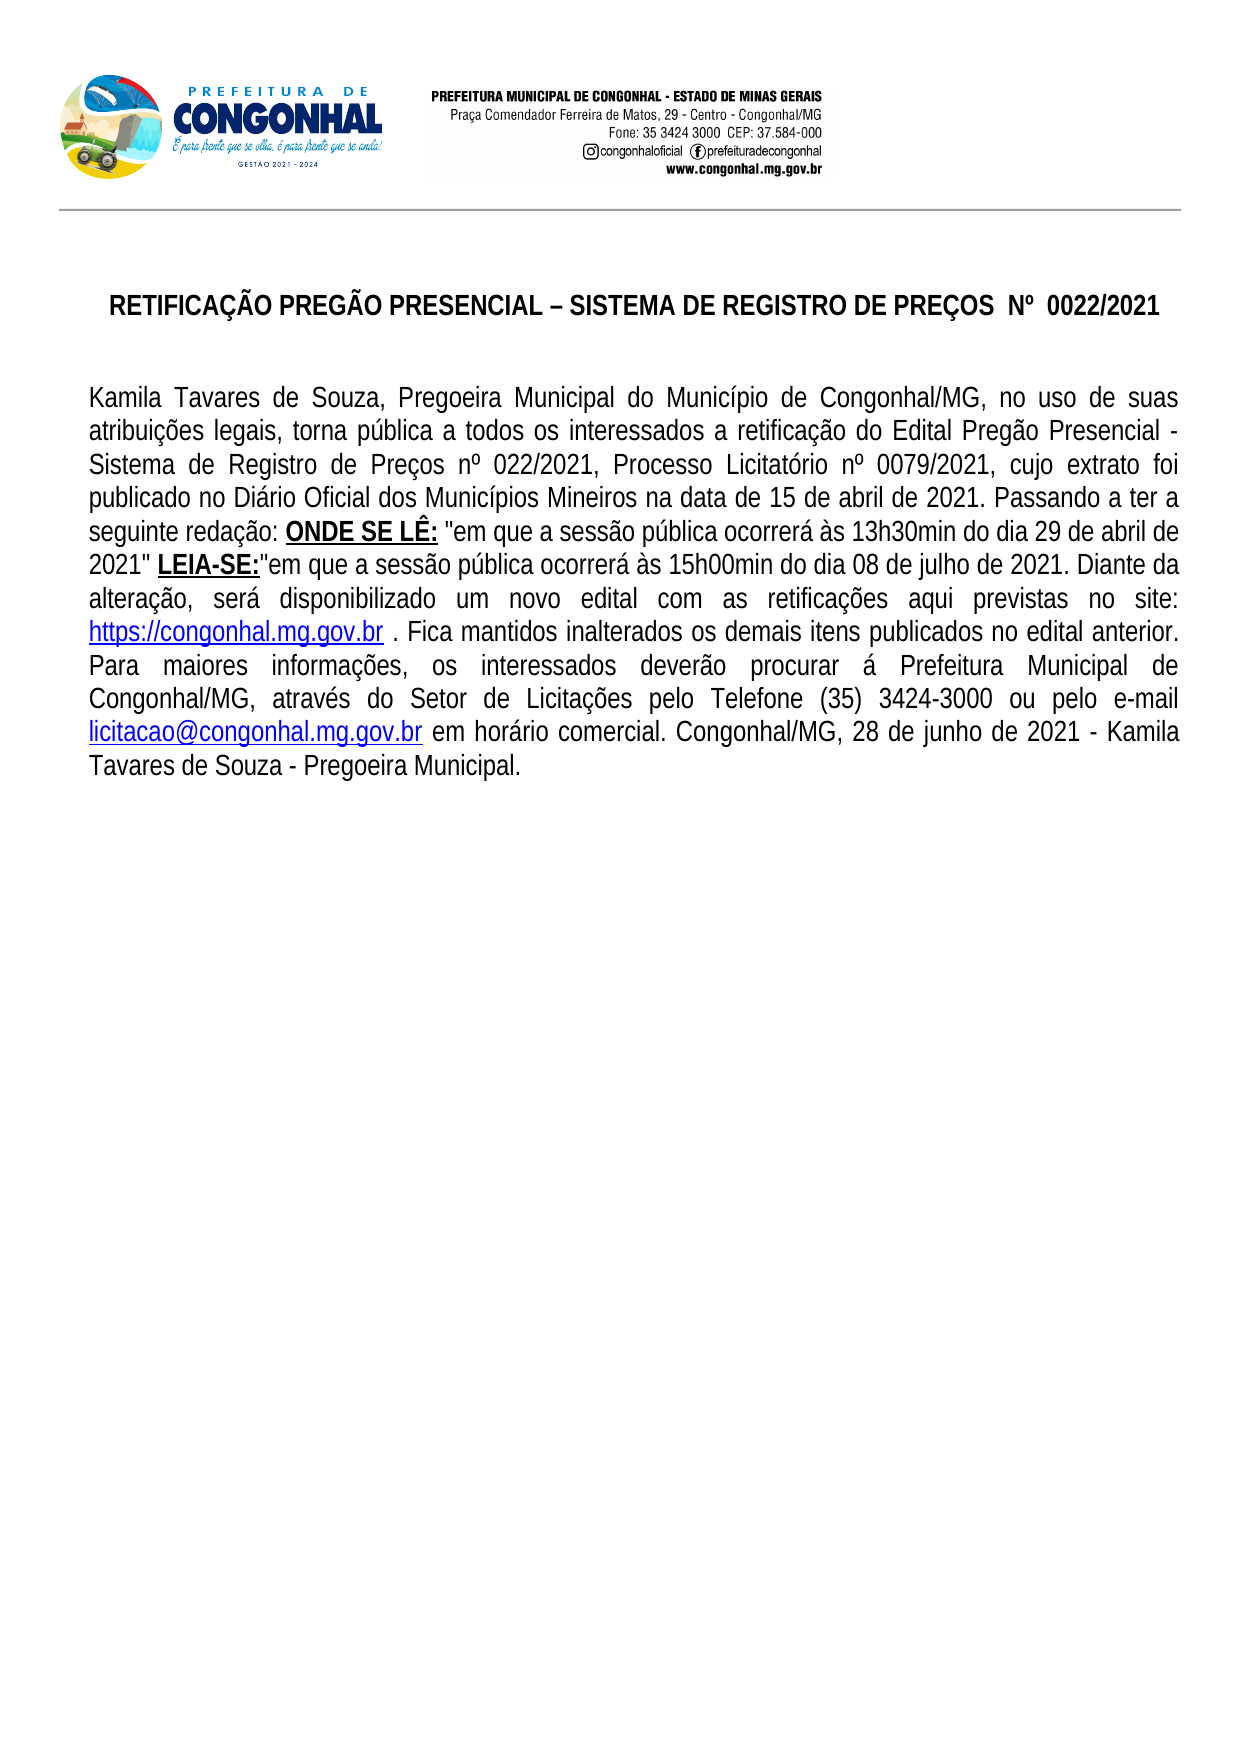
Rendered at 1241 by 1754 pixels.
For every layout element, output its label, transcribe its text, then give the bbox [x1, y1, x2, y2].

picture [59, 71, 383, 179]
text RETIFICAÇÃO PREGÃO PRESENCIAL – SISTEMA DE REGISTRO DE PREÇOS Nº 0022/2021 [88, 288, 1181, 322]
picture [427, 87, 835, 179]
text Kamila Tavares de Souza, Pregoeira Municipal do Município de Congonhal/MG, no uso de suas atribuições legais, torna pública a todos os interessados a retificação do Edital Pregão Presencial - Sistema de Registro de Preços nº 022/2021, Processo Licitatório nº 0079/2021, cujo extrato foi publicado no Diário Oficial dos Municípios Mineiros na data de 15 de abril de 2021. Passando a ter a seguinte redação: ONDE SE LÊ: "em que a sessão pública ocorrerá às 13h30min do dia 29 de abril de 2021" LEIA-SE:"em que a sessão pública ocorrerá às 15h00min do dia 08 de julho de 2021. Diante da alteração, será disponibilizado um novo edital com as retificações aqui previstas no site: https://congonhal.mg.gov.br . Fica mantidos inalterados os demais itens publicados no edital anterior. Para maiores informações, os interessados deverão procurar á Prefeitura Municipal de Congonhal/MG, através do Setor de Licitações pelo Telefone (35) 3424-3000 ou pelo e-mail licitacao@congonhal.mg.gov.br em horário comercial. Congonhal/MG, 28 de junho de 2021 - Kamila Tavares de Souza - Pregoeira Municipal. [88, 380, 1181, 781]
